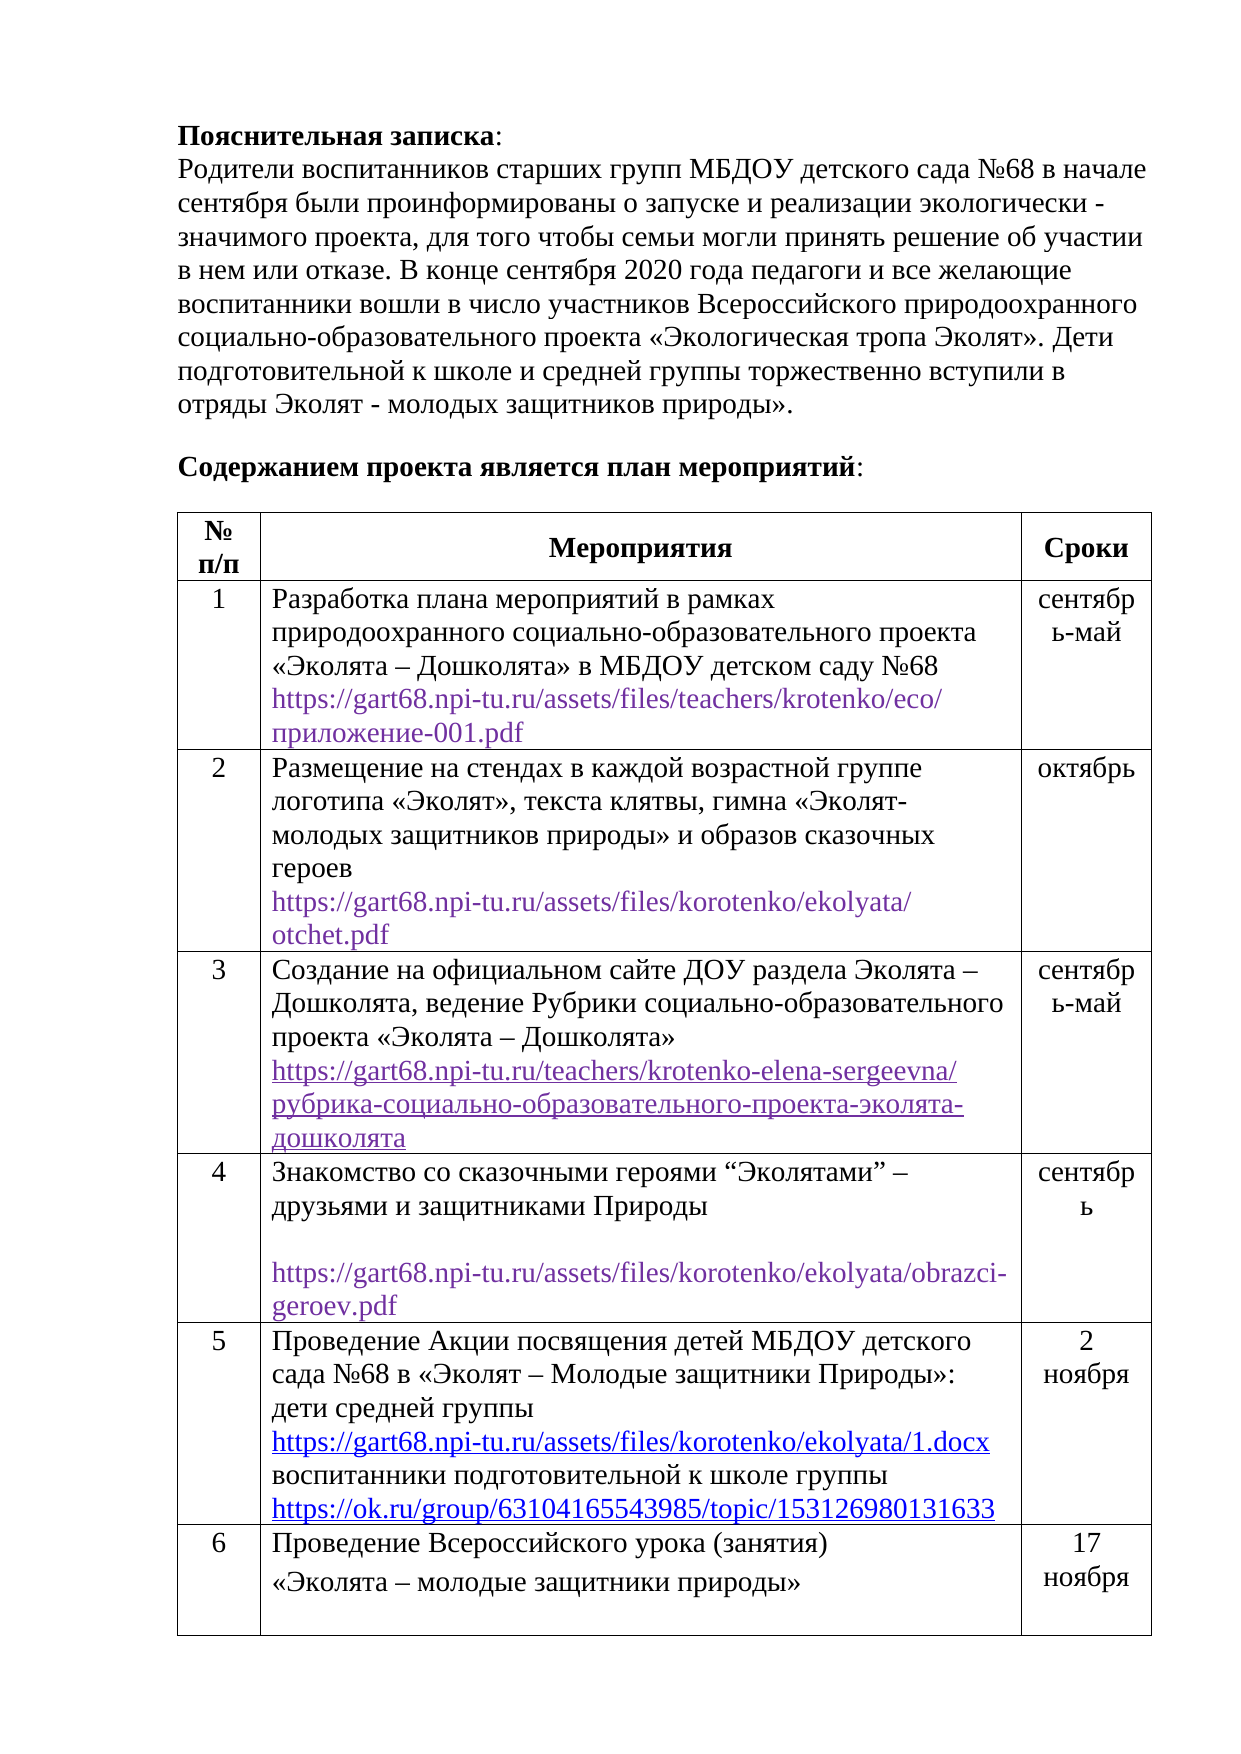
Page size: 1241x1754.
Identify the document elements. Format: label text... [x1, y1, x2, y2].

table_cell Знакомство со сказочными героями “Эколятами” – друзьями и защитниками Природы https://gart68.npi-tu.ru/assets/files/korotenko/ekolyata/obrazci-geroev.pdf [261, 1154, 1021, 1322]
table_cell 5 [178, 1323, 260, 1524]
table_cell Создание на официальном сайте ДОУ раздела Эколята – Дошколята, ведение Рубрики социально-образовательного проекта «Эколята – Дошколята» https://gart68.npi-tu.ru/teachers/krotenko-elena-sergeevna/рубрика-социально-образовательного-проекта-эколята-дошколята [261, 952, 1021, 1153]
table_cell Размещение на стендах в каждой возрастной группе логотипа «Эколят», текста клятвы, гимна «Эколят-молодых защитников природы» и образов сказочных героев https://gart68.npi-tu.ru/assets/files/korotenko/ekolyata/otchet.pdf [261, 750, 1021, 951]
table_cell 2 [178, 750, 260, 951]
table_cell 2 ноября [1022, 1323, 1151, 1524]
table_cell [261, 1525, 1021, 1635]
text Родители воспитанников старших групп МБДОУ детского сада №68 в начале сентября были проинформированы о запуске и реализации экологически - значимого проекта, для того чтобы семьи могли принять решение об участии в нем или отказе. В конце сентября 2020 года педагоги и все желающие воспитанники вошли в число участников Всероссийского природоохранного социально-образовательного проекта «Экологическая тропа Эколят». Дети подготовительной к школе и средней группы торжественно вступили в отряды Эколят - молодых защитников природы». [177, 152, 1152, 420]
text Пояснительная записка: [177, 118, 1152, 152]
table_cell 6 [178, 1525, 260, 1635]
table_cell сентябрь-май [1022, 581, 1151, 749]
table_cell 3 [178, 952, 260, 1153]
table_cell октябрь [1022, 750, 1151, 951]
table_cell 17 ноября [1022, 1525, 1151, 1635]
table_cell Проведение Акции посвящения детей МБДОУ детского сада №68 в «Эколят – Молодые защитники Природы»: дети средней группы https://gart68.npi-tu.ru/assets/files/korotenko/ekolyata/1.docx воспитанники подготовительной к школе группы https://ok.ru/group/63104165543985/topic/153126980131633 [261, 1323, 1021, 1524]
table_cell Разработка плана мероприятий в рамках природоохранного социально-образовательного проекта «Эколята – Дошколята» в МБДОУ детском саду №68 https://gart68.npi-tu.ru/assets/files/teachers/krotenko/eco/приложение-001.pdf [261, 581, 1021, 749]
table_cell сентябрь-май [1022, 952, 1151, 1153]
table_header Сроки [1022, 513, 1151, 580]
text Содержанием проекта является план мероприятий: [177, 449, 1152, 483]
table_cell сентябрь [1022, 1154, 1151, 1322]
table_cell 1 [178, 581, 260, 749]
table_header Мероприятия [261, 513, 1021, 580]
table_header № п/п [178, 513, 260, 580]
table_cell 4 [178, 1154, 260, 1322]
